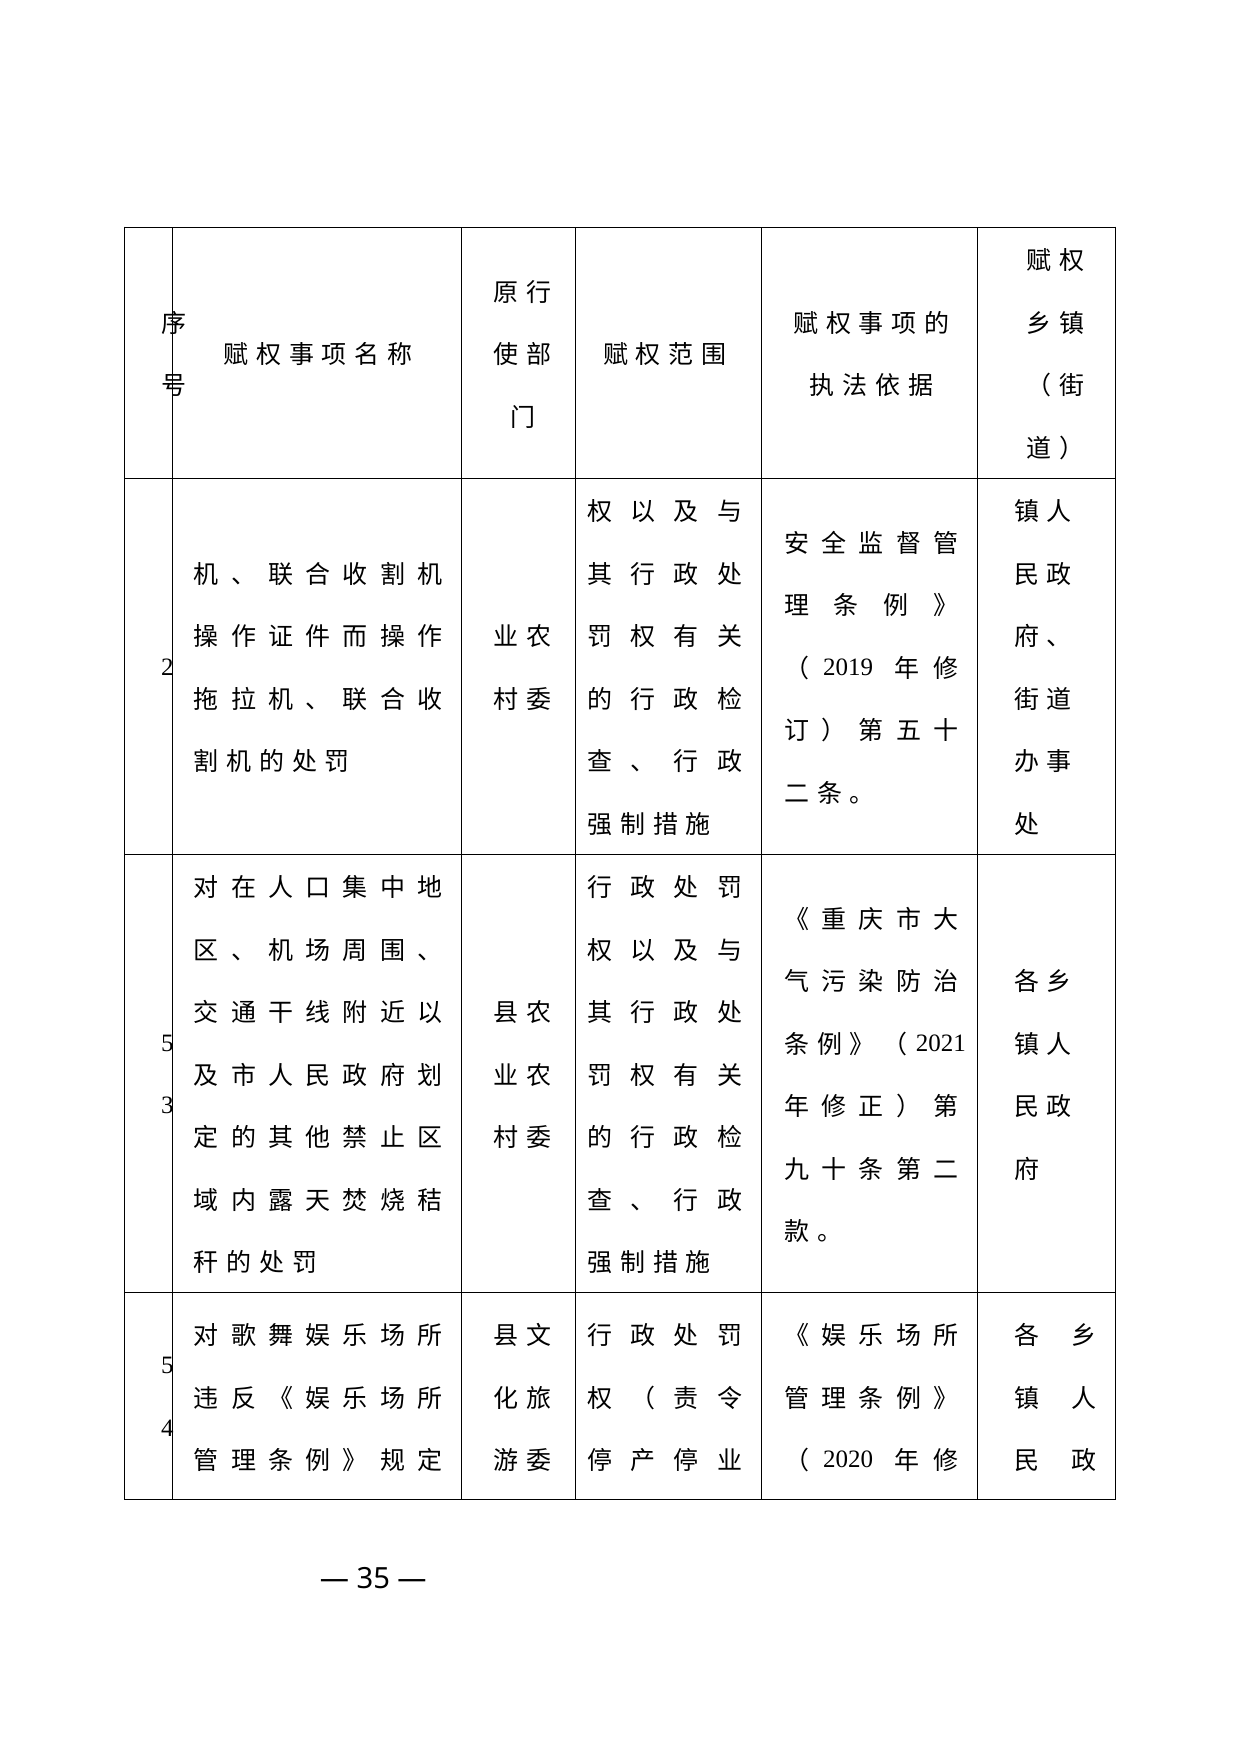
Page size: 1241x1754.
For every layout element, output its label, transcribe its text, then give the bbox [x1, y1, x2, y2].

table_cell 行政处罚权以及与其行政处罚权有关的行政检查、行政强制措施 [576, 479, 761, 854]
table_cell 《重庆市大气污染防治条例》（2021年修正）第九十条第二款。 [762, 855, 977, 1292]
table_cell 对未取得拖拉机、联合收割机操作证件而操作拖拉机、联合收割机的处罚 [173, 479, 461, 854]
table_cell 对歌舞娱乐场所违反《娱乐场所管理条例》规定接纳未成年人的处罚 [173, 1293, 461, 1499]
table_cell 各乡镇人民政府、街道办事处 [978, 479, 1115, 854]
table_cell 对在人口集中地区、机场周围、交通干线附近以及市人民政府划定的其他禁止区域内露天焚烧秸秆的处罚 [173, 855, 461, 1292]
table_cell 各乡镇人民政府 [978, 855, 1115, 1292]
table_header 赋权事项名称 [173, 228, 461, 478]
table_cell 行政处罚权（责令停产停业除外）以及与其行政处罚权有关的行政检查、行政强制措施 [576, 1293, 761, 1499]
table_cell 行政处罚权以及与其行政处罚权有关的行政检查、行政强制措施 [576, 855, 761, 1292]
table_cell 53 [125, 855, 172, 1292]
table_header 原行使部门 [462, 228, 575, 478]
table_header 序号 [125, 228, 172, 478]
table_header 赋权事项的 执法依据 [762, 228, 977, 478]
table_cell 县农业农村委 [462, 479, 575, 854]
table_cell 《娱乐场所管理条例》（2020年修订）第四十八条第三项。 [762, 1293, 977, 1499]
table_header 赋权范围 [576, 228, 761, 478]
table_cell 县文化旅游委 [462, 1293, 575, 1499]
table_cell 52 [125, 479, 172, 854]
table_header 赋权乡镇（街道） [978, 228, 1115, 478]
table_cell 县农业农村委 [462, 855, 575, 1292]
table_cell 54 [125, 1293, 172, 1499]
table_cell 《农业机械安全监督管理条例》（2019年修订）第五十二条。 [762, 479, 977, 854]
table_cell 各乡镇人民政府 [978, 1293, 1115, 1499]
